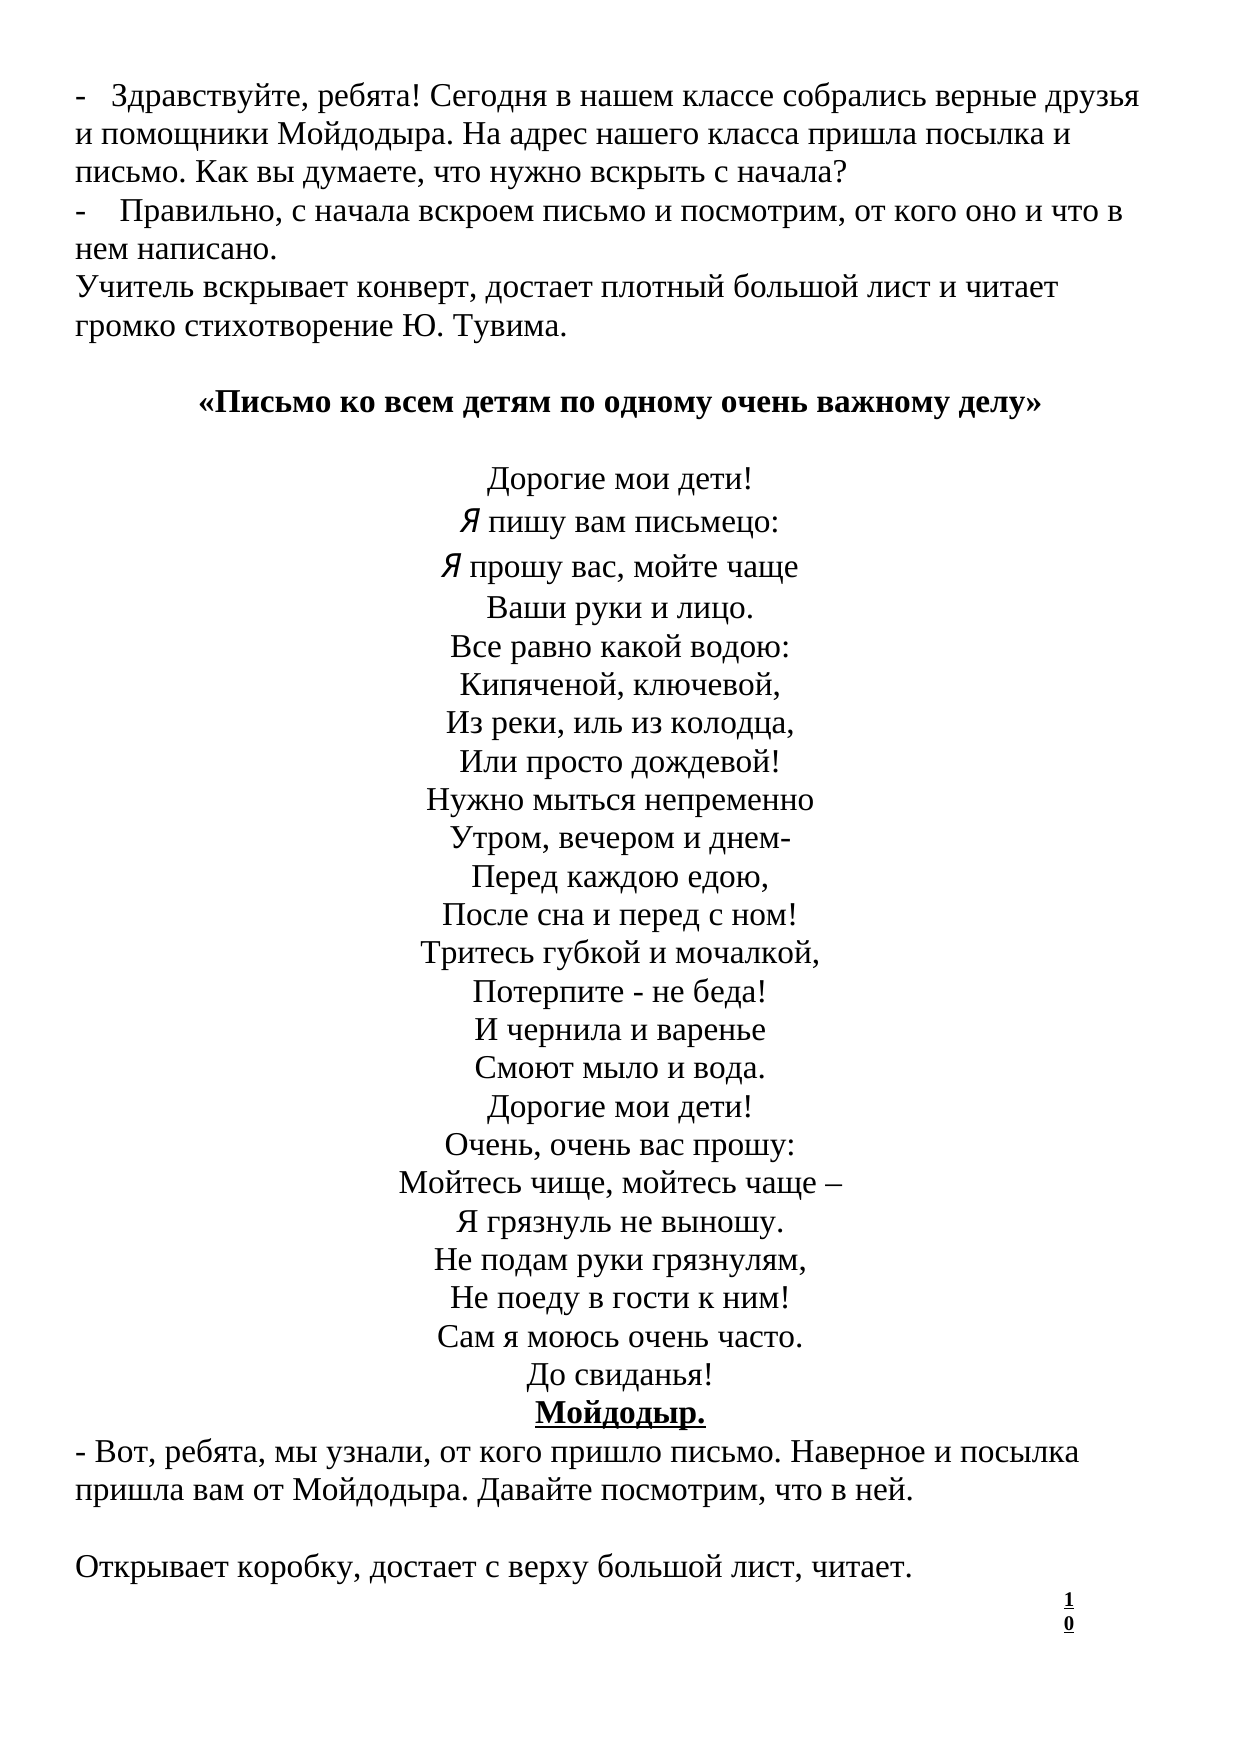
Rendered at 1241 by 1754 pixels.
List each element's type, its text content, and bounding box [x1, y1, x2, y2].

text Смоют мыло и вода. [75, 1047, 1165, 1086]
text Мойдодыр. [75, 1392, 1165, 1431]
text Ваши руки и лицо. [75, 587, 1165, 626]
text Мойтесь чище, мойтесь чаще – [75, 1162, 1165, 1201]
text Открывает коробку, достает с верху большой лист, читает. [75, 1546, 1165, 1584]
text Кипяченой, ключевой, [75, 664, 1165, 702]
text Дорогие мои дети! [75, 1086, 1165, 1124]
text Я грязнуль не выношу. [75, 1201, 1165, 1239]
text - Здравствуйте, ребята! Сегодня в нашем классе собрались верные друзья и помощники Мойдодыра. На адрес нашего класса пришла посылка и письмо. Как вы думаете, что нужно вскрыть с начала? [75, 75, 1165, 190]
text Не поеду в гости к ним! [75, 1277, 1165, 1316]
text Очень, очень вас прошу: [75, 1124, 1165, 1162]
text Утром, вечером и днем- [75, 817, 1165, 856]
text Сам я моюсь очень часто. [75, 1316, 1165, 1354]
text После сна и перед с ном! [75, 894, 1165, 932]
text Я прошу вас, мойте чаще [75, 542, 1165, 587]
text И чернила и варенье [75, 1009, 1165, 1047]
text - Вот, ребята, мы узнали, от кого пришло письмо. Наверное и посылка пришла вам от Мойдодыра. Давайте посмотрим, что в ней. [75, 1431, 1165, 1507]
text Учитель вскрывает конверт, достает плотный большой лист и читает громко стихотворение Ю. Тувима. [75, 267, 1165, 343]
text Из реки, иль из колодца, [75, 702, 1165, 741]
text «Письмо ко всем детям по одному очень важному делу» [75, 382, 1165, 420]
text До свиданья! [75, 1354, 1165, 1392]
text Все равно какой водою: [75, 626, 1165, 664]
text Потерпите - не беда! [75, 971, 1165, 1009]
text Нужно мыться непременно [75, 779, 1165, 817]
text Тритесь губкой и мочалкой, [75, 932, 1165, 971]
text Не подам руки грязнулям, [75, 1239, 1165, 1277]
text Дорогие мои дети! [75, 458, 1165, 497]
text Или просто дождевой! [75, 741, 1165, 779]
text Перед каждою едою, [75, 856, 1165, 894]
text Я пишу вам письмецо: [75, 497, 1165, 542]
text - Правильно, с начала вскроем письмо и посмотрим, от кого оно и что в нем написано. [75, 190, 1165, 267]
